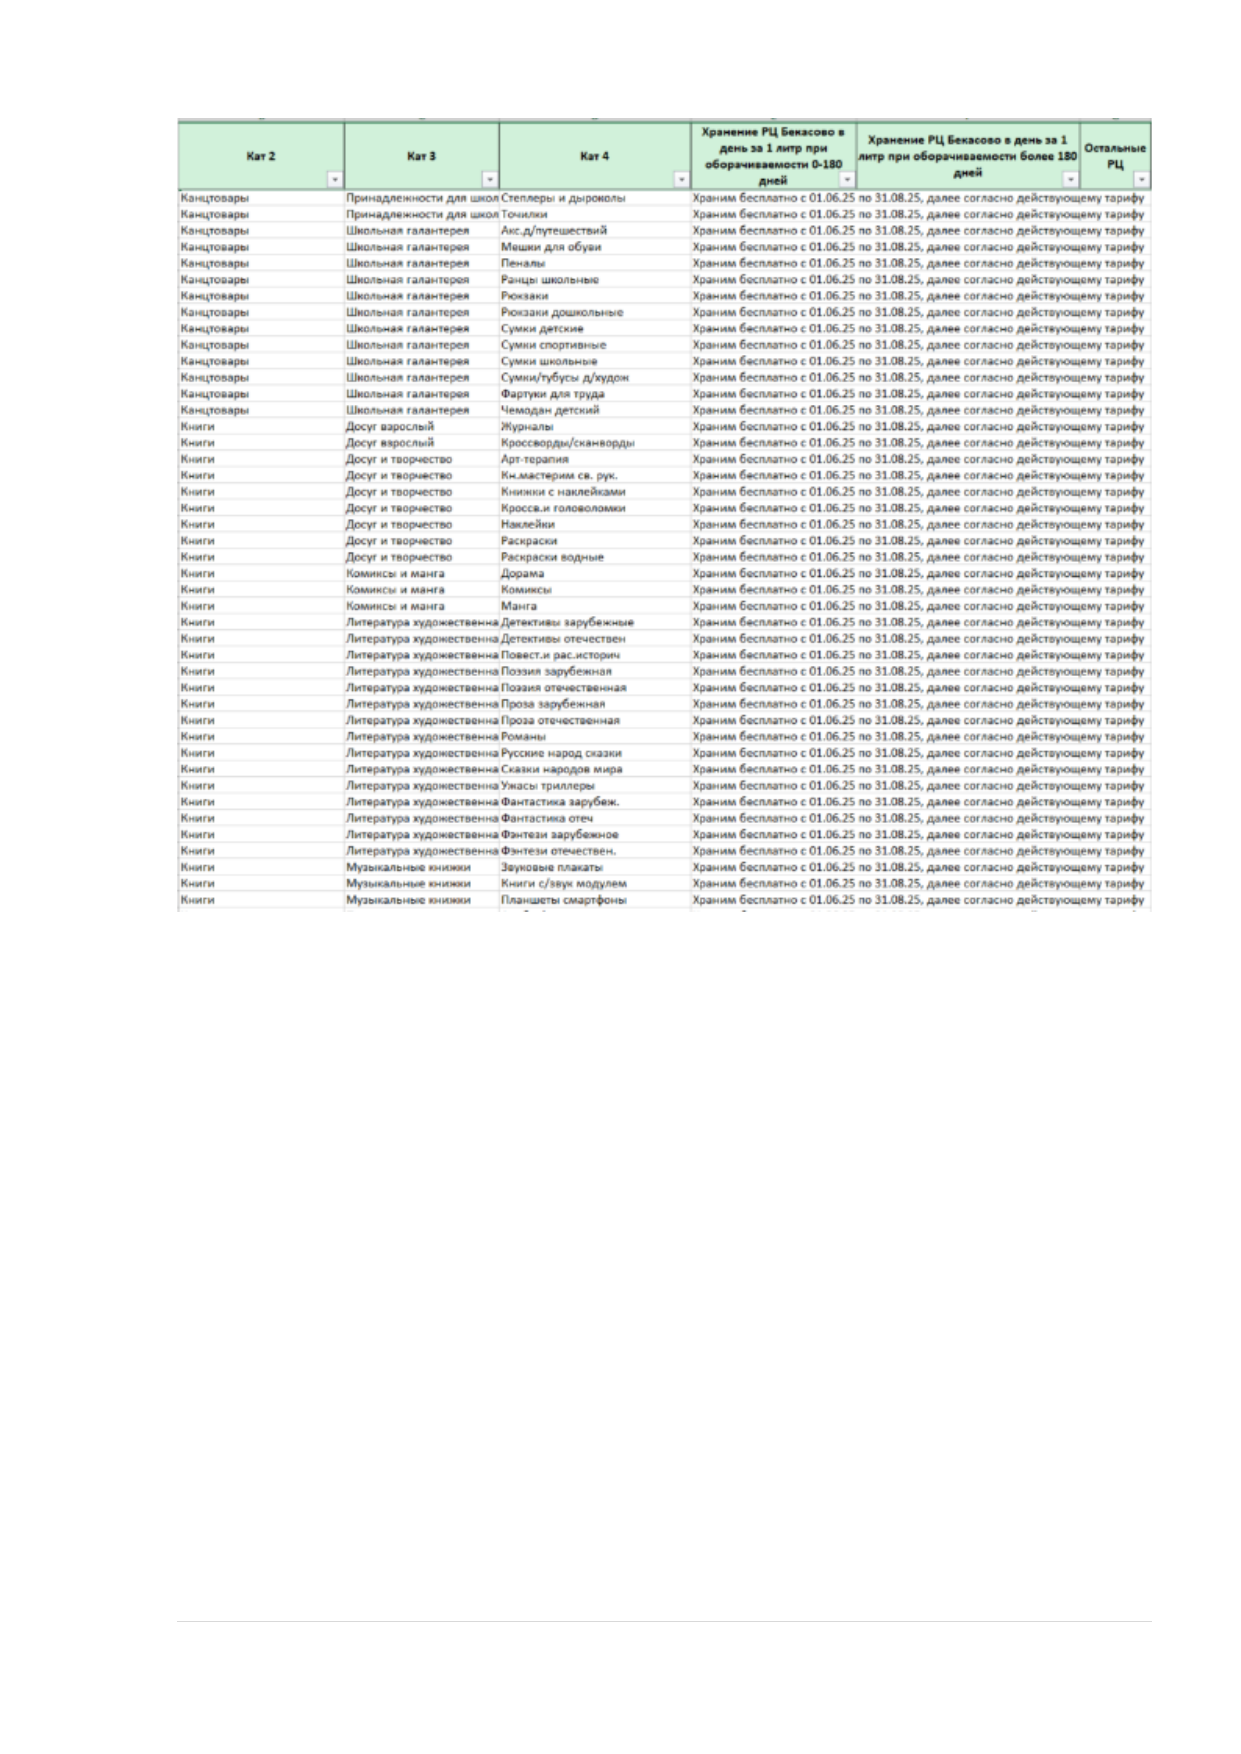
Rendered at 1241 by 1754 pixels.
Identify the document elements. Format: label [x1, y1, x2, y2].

picture [177, 118, 1152, 912]
